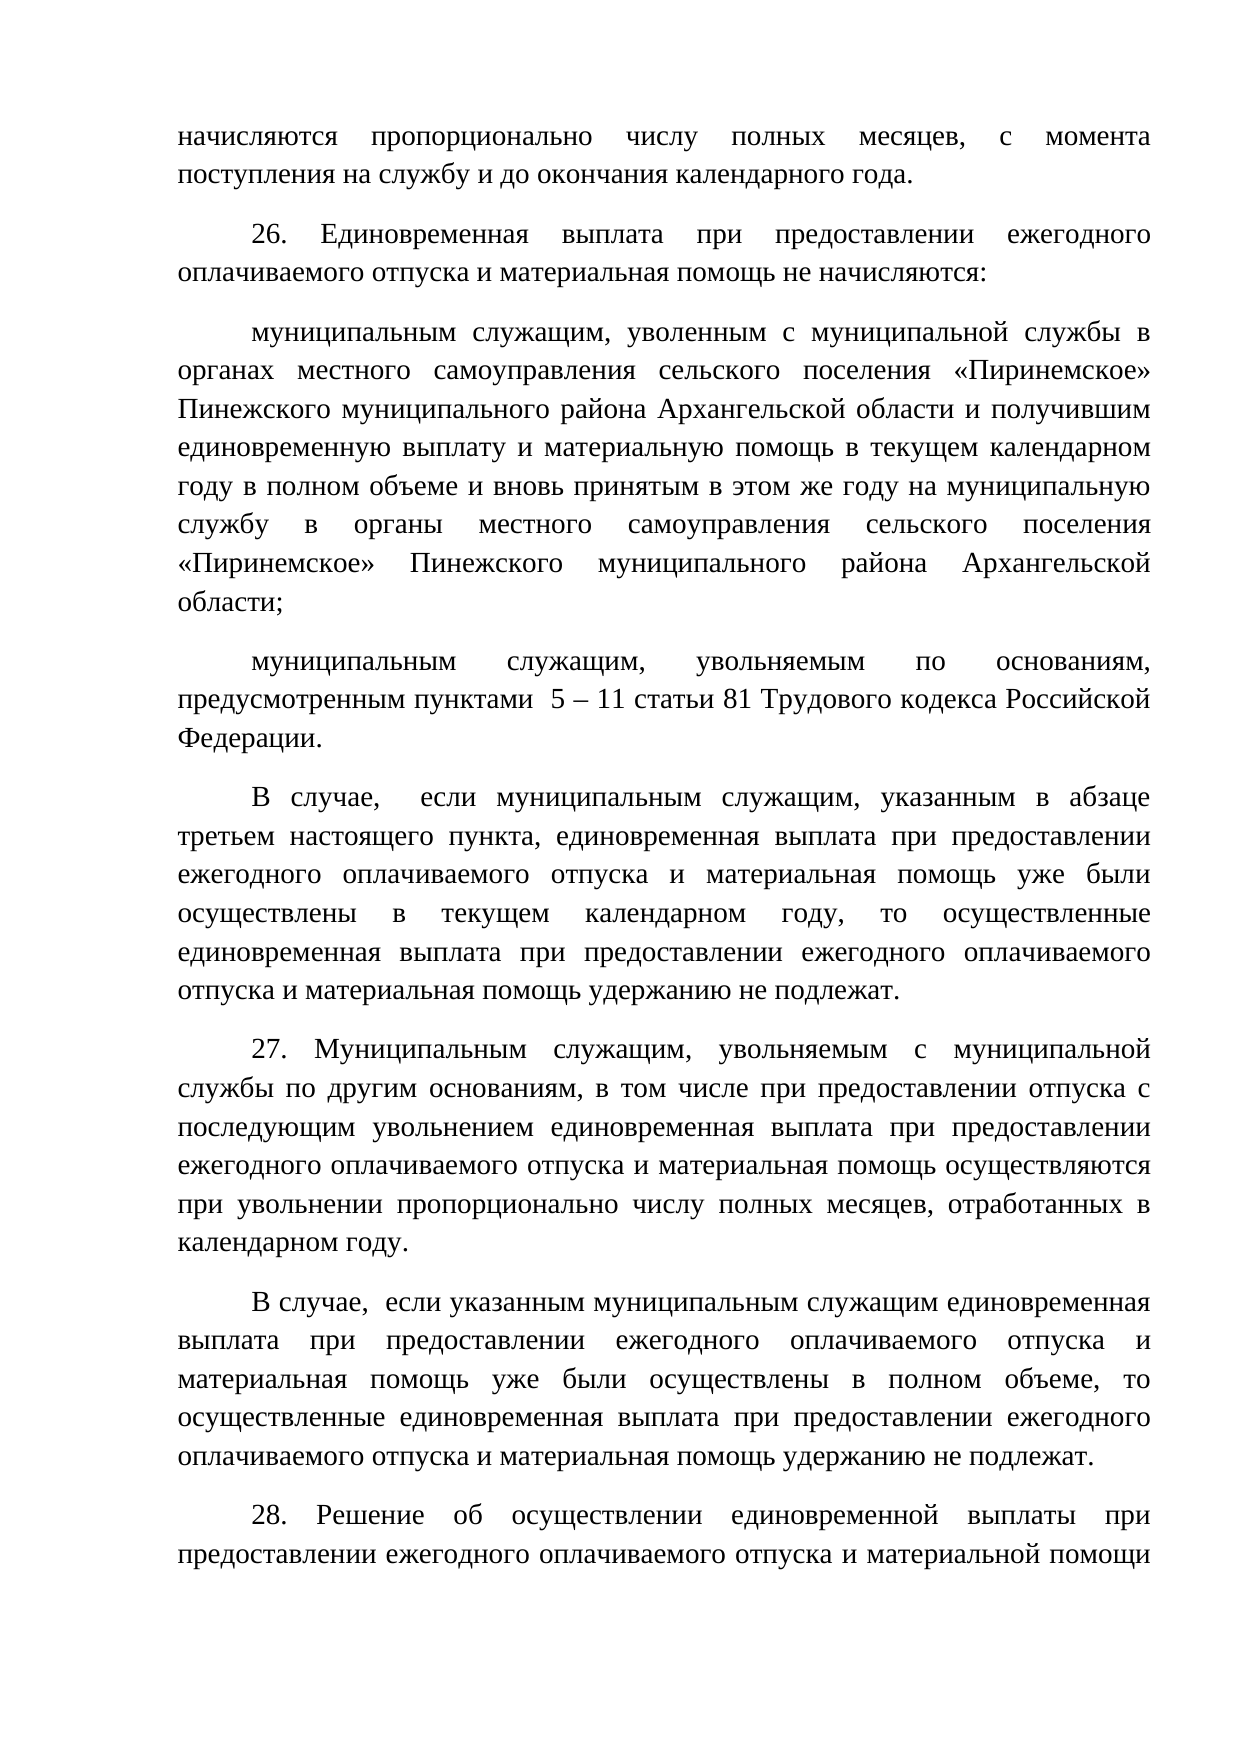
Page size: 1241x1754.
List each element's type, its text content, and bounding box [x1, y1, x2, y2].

text 27. Муниципальным служащим, увольняемым с муниципальной службы по другим основаниям, в том числе при предоставлении отпуска с последующим увольнением единовременная выплата при предоставлении ежегодного оплачиваемого отпуска и материальная помощь осуществляются при увольнении пропорционально числу полных месяцев, отработанных в календарном году. [177, 1032, 1152, 1258]
text В случае, если указанным муниципальным служащим единовременная выплата при предоставлении ежегодного оплачиваемого отпуска и материальная помощь уже были осуществлены в полном объеме, то осуществленные единовременная выплата при предоставлении ежегодного оплачиваемого отпуска и материальная помощь удержанию не подлежат. [177, 1284, 1152, 1471]
text 26. Единовременная выплата при предоставлении ежегодного оплачиваемого отпуска и материальная помощь не начисляются: [177, 216, 1152, 288]
text В случае, если муниципальным служащим, указанным в абзаце третьем настоящего пункта, единовременная выплата при предоставлении ежегодного оплачиваемого отпуска и материальная помощь уже были осуществлены в текущем календарном году, то осуществленные единовременная выплата при предоставлении ежегодного оплачиваемого отпуска и материальная помощь удержанию не подлежат. [177, 779, 1152, 1006]
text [177, 118, 1152, 190]
text муниципальным служащим, увольняемым по основаниям, предусмотренным пунктами 5 – 11 статьи 81 Трудового кодекса Российской Федерации. [177, 643, 1152, 754]
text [177, 1497, 1152, 1569]
text муниципальным служащим, уволенным с муниципальной службы в органах местного самоуправления сельского поселения «Пиринемское» Пинежского муниципального района Архангельской области и получившим единовременную выплату и материальную помощь в текущем календарном году в полном объеме и вновь принятым в этом же году на муниципальную службу в органы местного самоуправления сельского поселения «Пиринемское» Пинежского муниципального района Архангельской области; [177, 314, 1152, 617]
